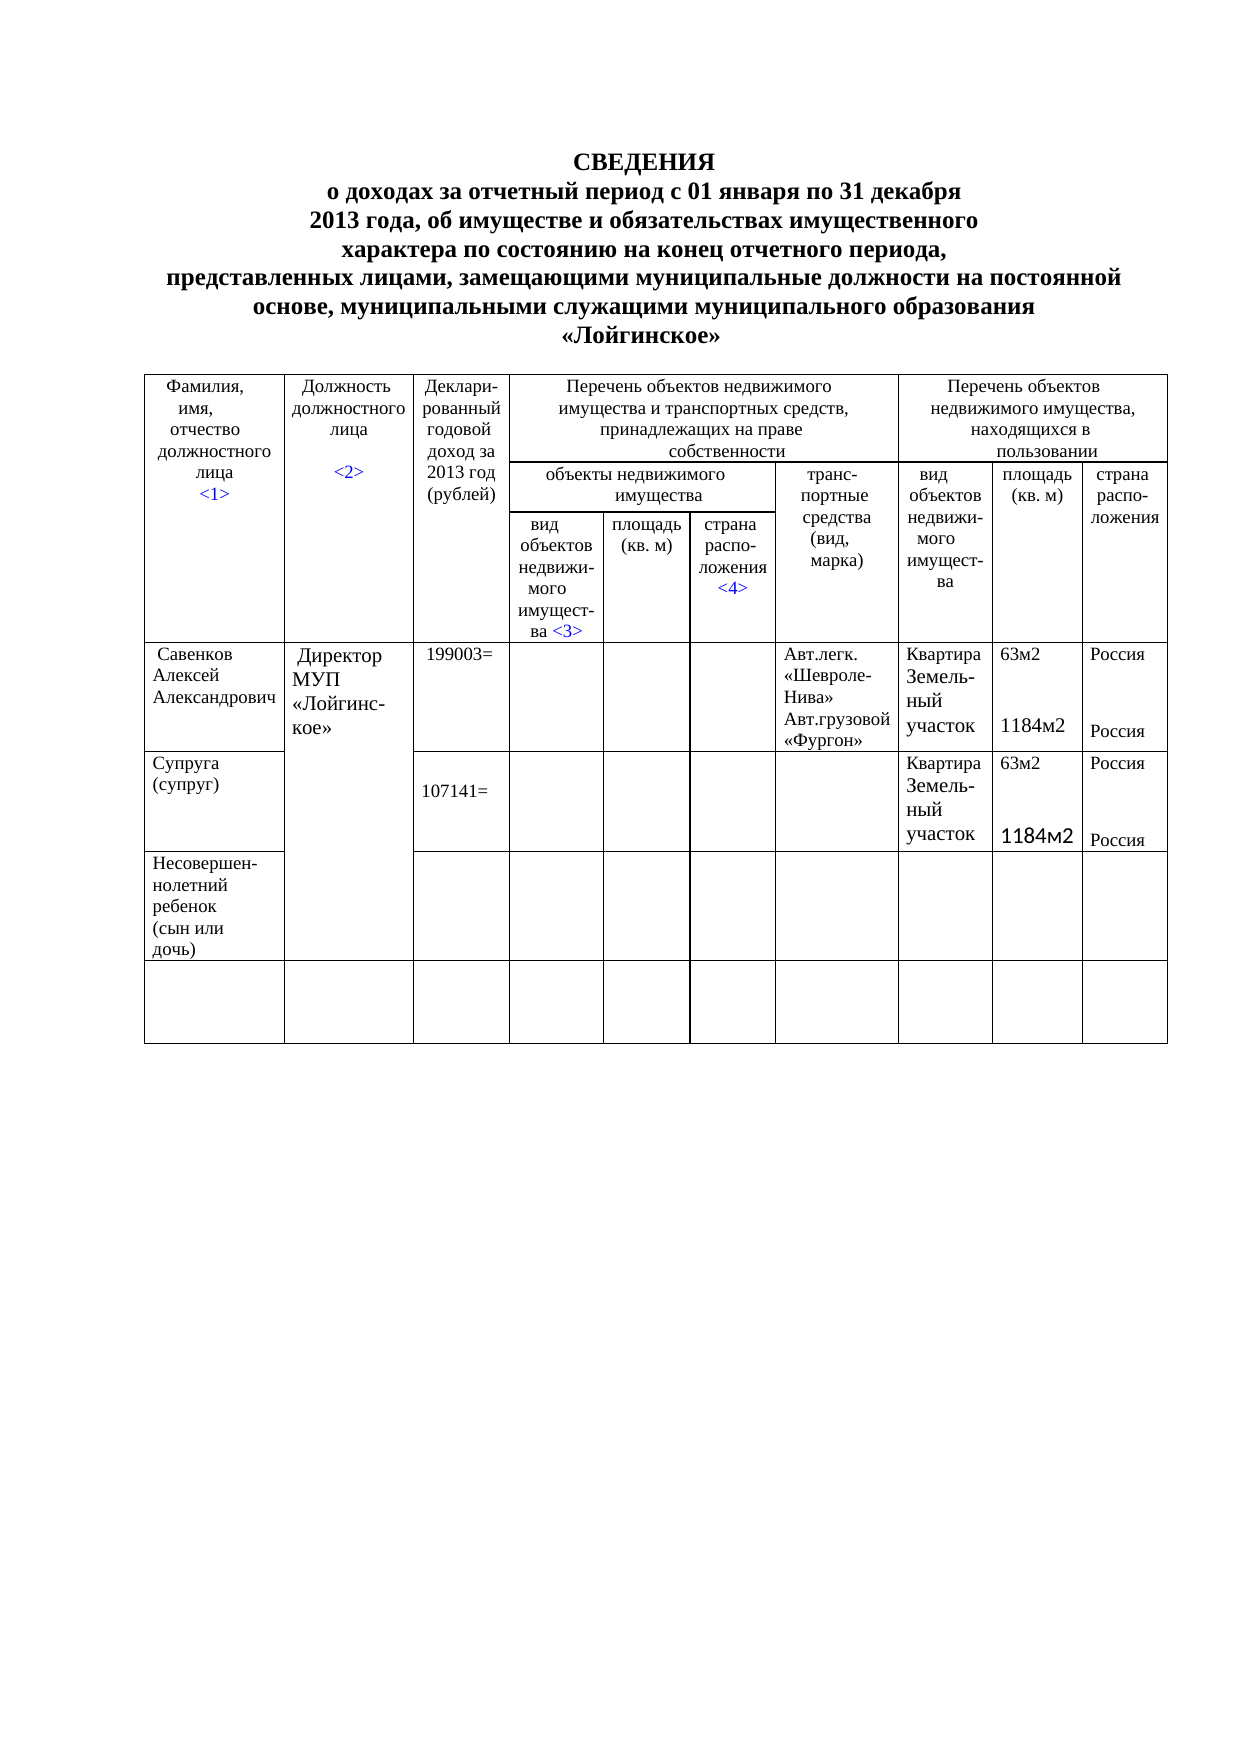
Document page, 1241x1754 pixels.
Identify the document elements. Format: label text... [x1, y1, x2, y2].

table_header Перечень объектов недвижимого имущества, находящихся в пользовании [899, 375, 1167, 461]
table_cell [899, 852, 992, 960]
table_cell [993, 961, 1082, 1043]
table_cell [285, 961, 413, 1043]
table_cell [899, 961, 992, 1043]
table_cell [1083, 852, 1167, 960]
table_cell [604, 961, 689, 1043]
table_cell Супруга (супруг) [145, 752, 284, 851]
table_cell [510, 643, 603, 751]
table_cell Квартира Земель- ный участок [899, 752, 992, 851]
table_cell транс- портные средства (вид, марка) [776, 463, 898, 642]
table_cell объекты недвижимого имущества [510, 463, 775, 511]
table_cell [145, 961, 284, 1043]
table_cell [1083, 961, 1167, 1043]
table_cell Россия Россия [1083, 752, 1167, 851]
table_cell [414, 961, 509, 1043]
table_cell 107141= [414, 752, 509, 851]
table_cell [510, 852, 603, 960]
table_cell Савенков Алексей Александрович [145, 643, 284, 751]
table_cell площадь (кв. м) [604, 513, 689, 642]
text СВЕДЕНИЯ [136, 147, 1152, 176]
table_cell [414, 852, 509, 960]
table_cell 199003= [414, 643, 509, 751]
table_cell [776, 752, 898, 851]
table_cell [604, 752, 689, 851]
text характера по состоянию на конец отчетного периода, [136, 234, 1152, 262]
table_cell Директор МУП «Лойгинс-кое» [285, 643, 413, 960]
text о доходах за отчетный период с 01 января по 31 декабря [136, 176, 1152, 205]
table_header Деклари- рованный годовой доход за 2013 год (рублей) [414, 375, 509, 642]
table_header Фамилия, имя, отчество должностного лица <1> [145, 375, 284, 642]
table_cell [691, 643, 775, 751]
table_cell площадь (кв. м) [993, 463, 1082, 642]
table_cell страна распо- ложения [1083, 463, 1167, 642]
table_cell [604, 643, 689, 751]
text «Лойгинское» [136, 320, 1152, 374]
table_header Должность должностного лица <2> [285, 375, 413, 642]
table_cell 63м2 1184м2 [993, 643, 1082, 751]
table_header Перечень объектов недвижимого имущества и транспортных средств, принадлежащих на праве собственности [510, 375, 898, 461]
table_cell [691, 852, 775, 960]
table_cell [510, 961, 603, 1043]
table_cell страна распо- ложения <4> [691, 513, 775, 642]
table_cell [691, 961, 775, 1043]
table_cell [604, 852, 689, 960]
table_cell [510, 752, 603, 851]
table_cell [993, 852, 1082, 960]
table_cell Несовершен- нолетний ребенок (сын или дочь) [145, 852, 284, 960]
table_cell [691, 752, 775, 851]
table_cell вид объектов недвижи- мого имущест- ва <3> [510, 513, 603, 642]
table_cell Россия Россия [1083, 643, 1167, 751]
text представленных лицами, замещающими муниципальные должности на постоянной основе, муниципальными служащими муниципального образования [136, 262, 1152, 320]
table_cell Квартира Земель- ный участок [899, 643, 992, 751]
table_cell вид объектов недвижи- мого имущест- ва [899, 463, 992, 642]
table_cell [776, 961, 898, 1043]
table_cell [776, 852, 898, 960]
table_cell 63м2 1184м2 [993, 752, 1082, 851]
text 2013 года, об имуществе и обязательствах имущественного [136, 205, 1152, 234]
table_cell Авт.легк. «Шевроле-Нива» Авт.грузовой «Фургон» [776, 643, 898, 751]
